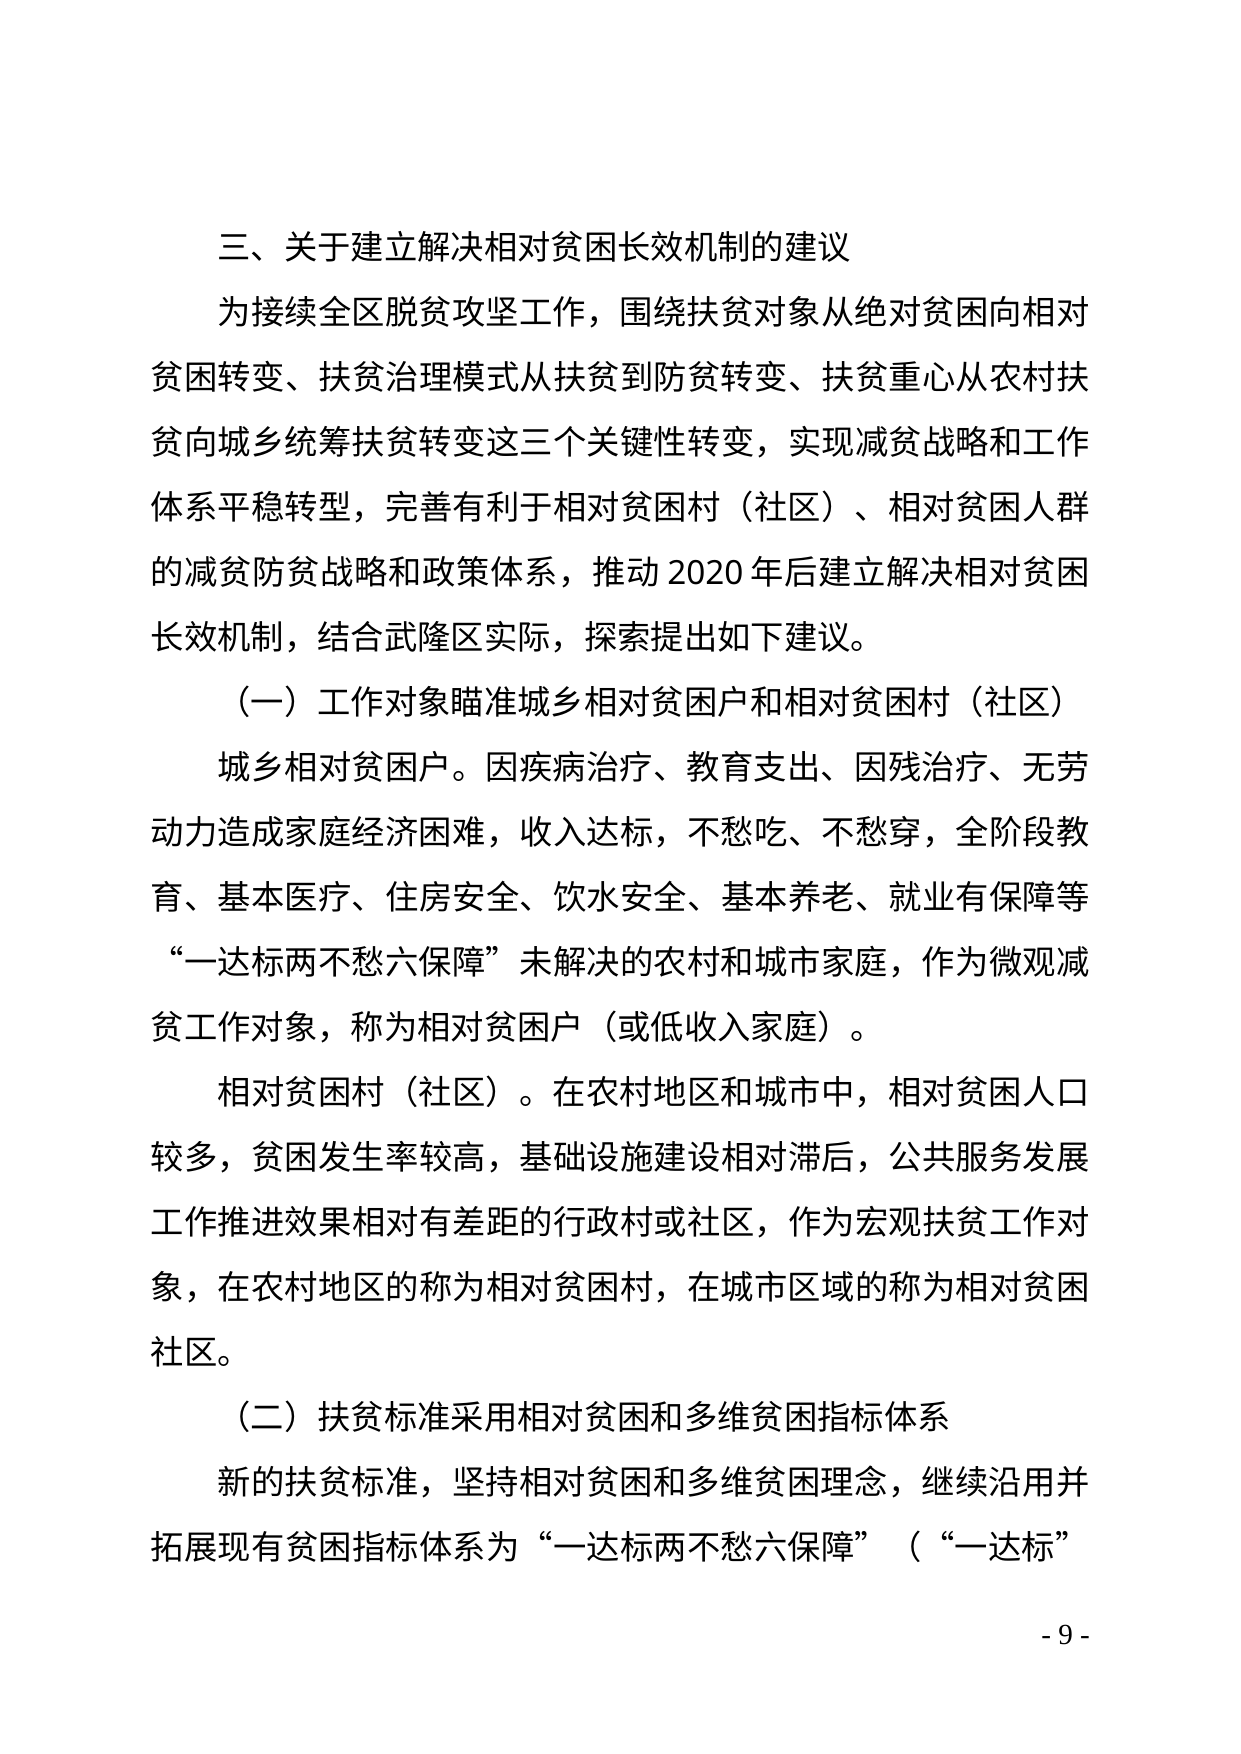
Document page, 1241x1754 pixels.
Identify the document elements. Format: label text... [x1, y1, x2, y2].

text 城乡相对贫困户。因疾病治疗、教育支出、因残治疗、无劳动力造成家庭经济困难，收入达标，不愁吃、不愁穿，全阶段教育、基本医疗、住房安全、饮水安全、基本养老、就业有保障等“一达标两不愁六保障”未解决的农村和城市家庭，作为微观减贫工作对象，称为相对贫困户（或低收入家庭）。 [151, 732, 1089, 1057]
subtitle （二）扶贫标准采用相对贫困和多维贫困指标体系 [151, 1382, 1089, 1447]
text 为接续全区脱贫攻坚工作，围绕扶贫对象从绝对贫困向相对贫困转变、扶贫治理模式从扶贫到防贫转变、扶贫重心从农村扶贫向城乡统筹扶贫转变这三个关键性转变，实现减贫战略和工作体系平稳转型，完善有利于相对贫困村（社区）、相对贫困人群的减贫防贫战略和政策体系，推动2020年后建立解决相对贫困长效机制，结合武隆区实际，探索提出如下建议。 [151, 277, 1089, 667]
subtitle （一）工作对象瞄准城乡相对贫困户和相对贫困村（社区） [151, 667, 1089, 732]
subtitle 三、关于建立解决相对贫困长效机制的建议 [151, 212, 1089, 277]
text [151, 1447, 1089, 1577]
text 相对贫困村（社区）。在农村地区和城市中，相对贫困人口较多，贫困发生率较高，基础设施建设相对滞后，公共服务发展工作推进效果相对有差距的行政村或社区，作为宏观扶贫工作对象，在农村地区的称为相对贫困村，在城市区域的称为相对贫困社区。 [151, 1057, 1089, 1382]
